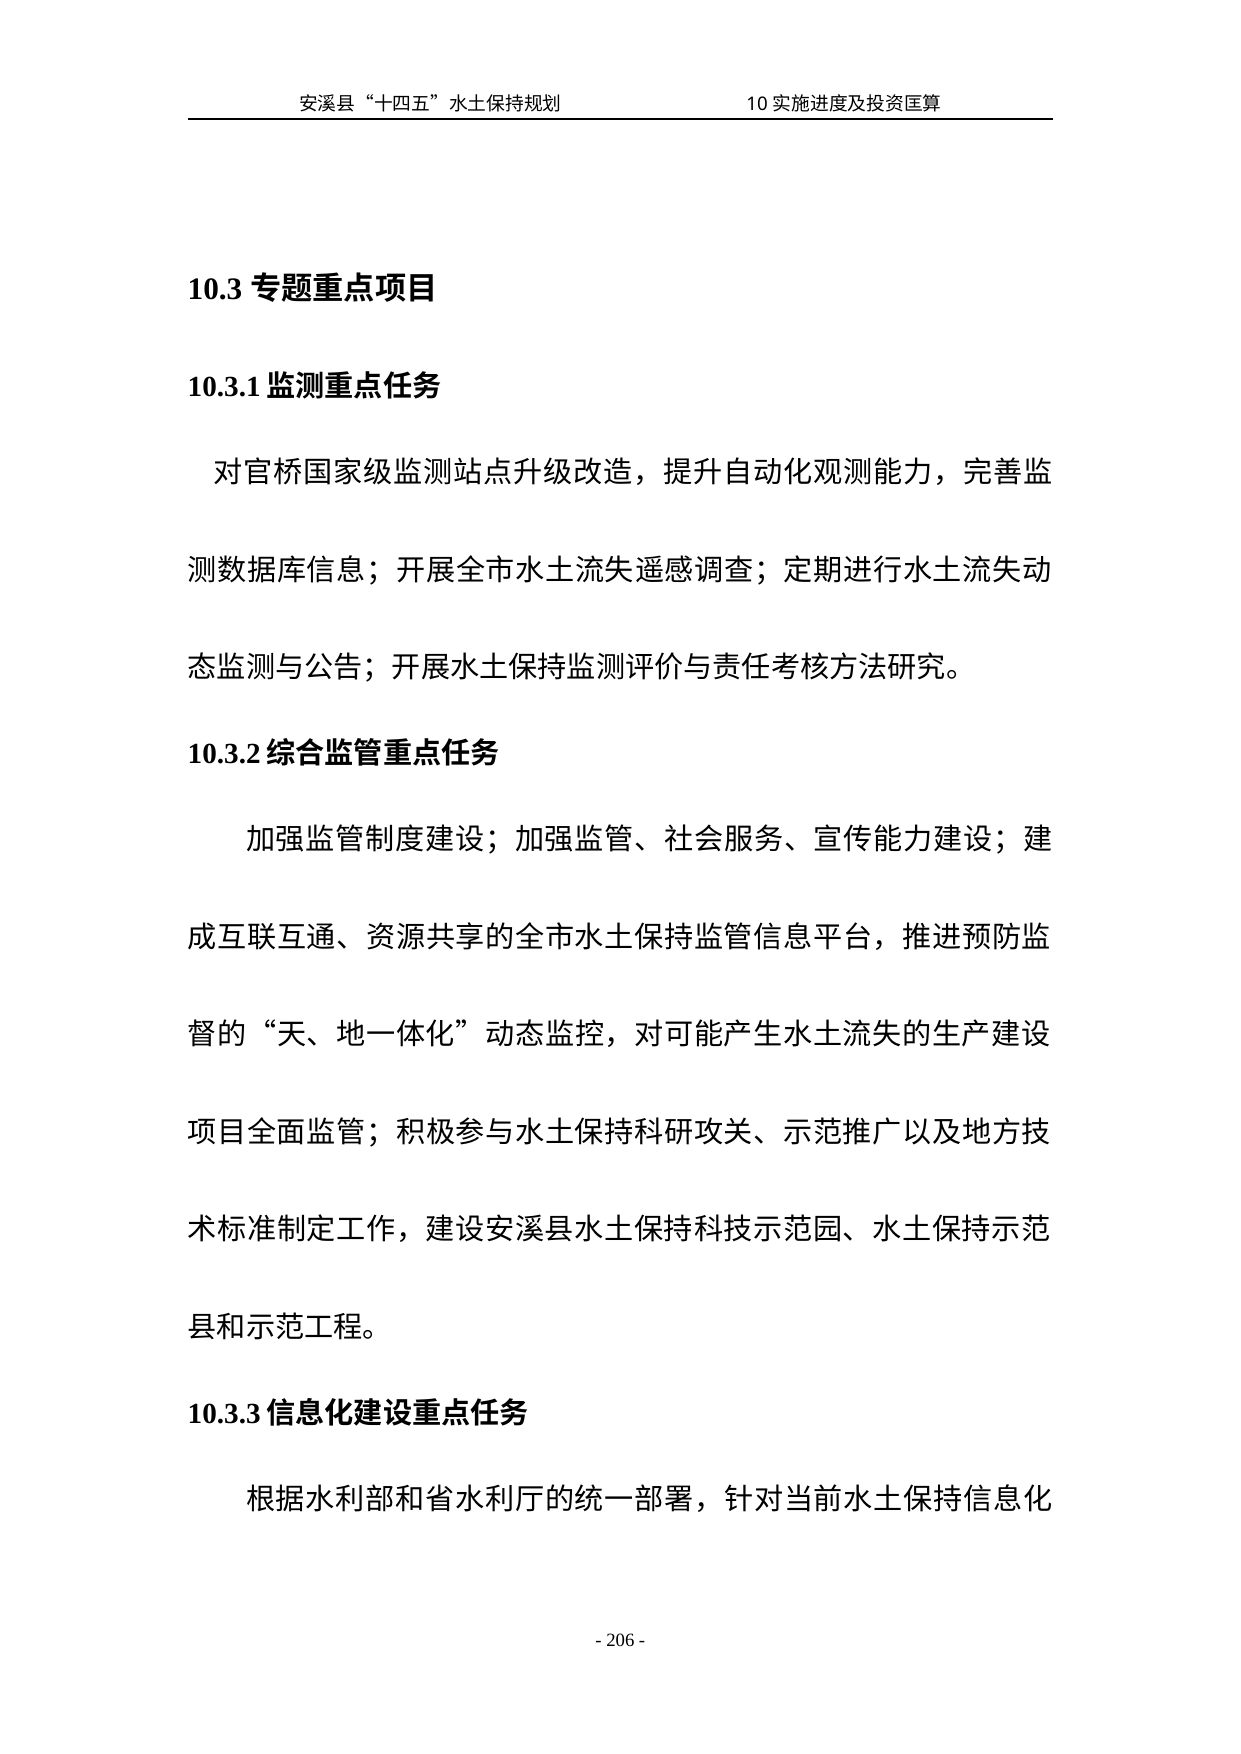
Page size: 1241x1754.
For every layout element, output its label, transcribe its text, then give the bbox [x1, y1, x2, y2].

text 加强监管制度建设；加强监管、社会服务、宣传能力建设；建成互联互通、资源共享的全市水土保持监管信息平台，推进预防监督的“天、地一体化”动态监控，对可能产生水土流失的生产建设项目全面监管；积极参与水土保持科研攻关、示范推广以及地方技术标准制定工作，建设安溪县水土保持科技示范园、水土保持示范县和示范工程。 [187, 804, 1053, 1357]
text 10.3.1监测重点任务 [187, 351, 1053, 416]
text 10.3.2综合监管重点任务 [187, 718, 1053, 783]
text 对官桥国家级监测站点升级改造，提升自动化观测能力，完善监测数据库信息；开展全市水土流失遥感调查；定期进行水土流失动态监测与公告；开展水土保持监测评价与责任考核方法研究。 [187, 437, 1053, 697]
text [187, 1464, 1053, 1529]
text 10.3.3信息化建设重点任务 [187, 1378, 1053, 1443]
subtitle 10.3 专题重点项目 [187, 253, 1053, 318]
